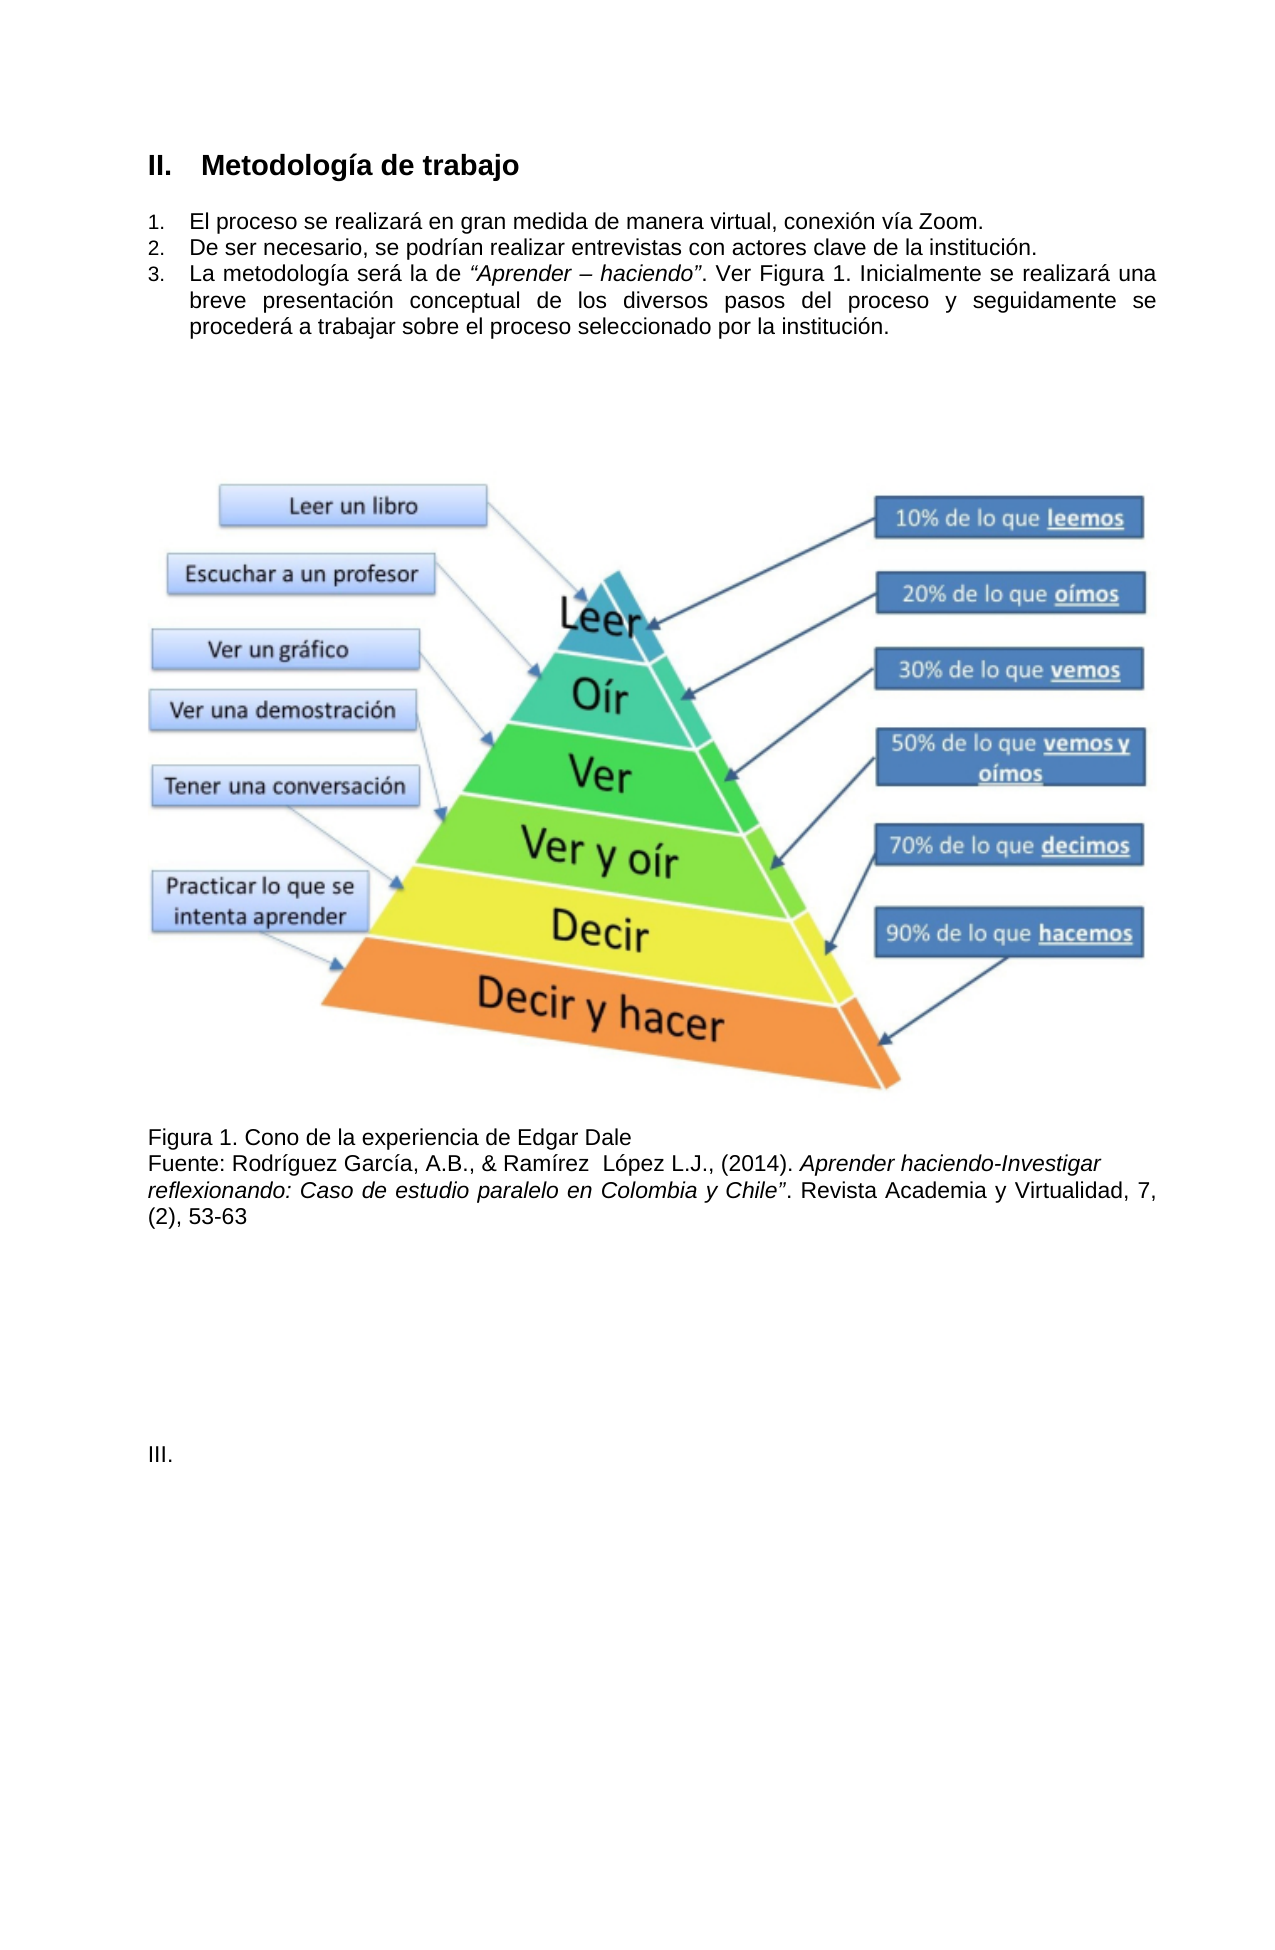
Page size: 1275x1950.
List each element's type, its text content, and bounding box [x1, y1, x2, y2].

list De ser necesario, se podrían realizar entrevistas con actores clave de la institución. [148, 234, 1157, 260]
picture [147, 444, 1158, 1124]
list El proceso se realizará en gran medida de manera virtual, conexión vía Zoom. [148, 208, 1157, 234]
text reflexionando: Caso de estudio paralelo en Colombia y Chile”. Revista Academia y Virtualidad, 7, (2), 53-63 [148, 1177, 1157, 1229]
list Metodología de trabajo [148, 148, 1157, 181]
text Figura 1. Cono de la experiencia de Edgar Dale [148, 1124, 1157, 1150]
text Fuente: Rodríguez García, A.B., & Ramírez López L.J., (2014). Aprender haciendo-Investigar [148, 1150, 1157, 1177]
list La metodología será la de “Aprender – haciendo”. Ver Figura 1. Inicialmente se realizará una breve presentación conceptual de los diversos pasos del proceso y seguidamente se procederá a trabajar sobre el proceso seleccionado por la institución. [148, 260, 1157, 339]
